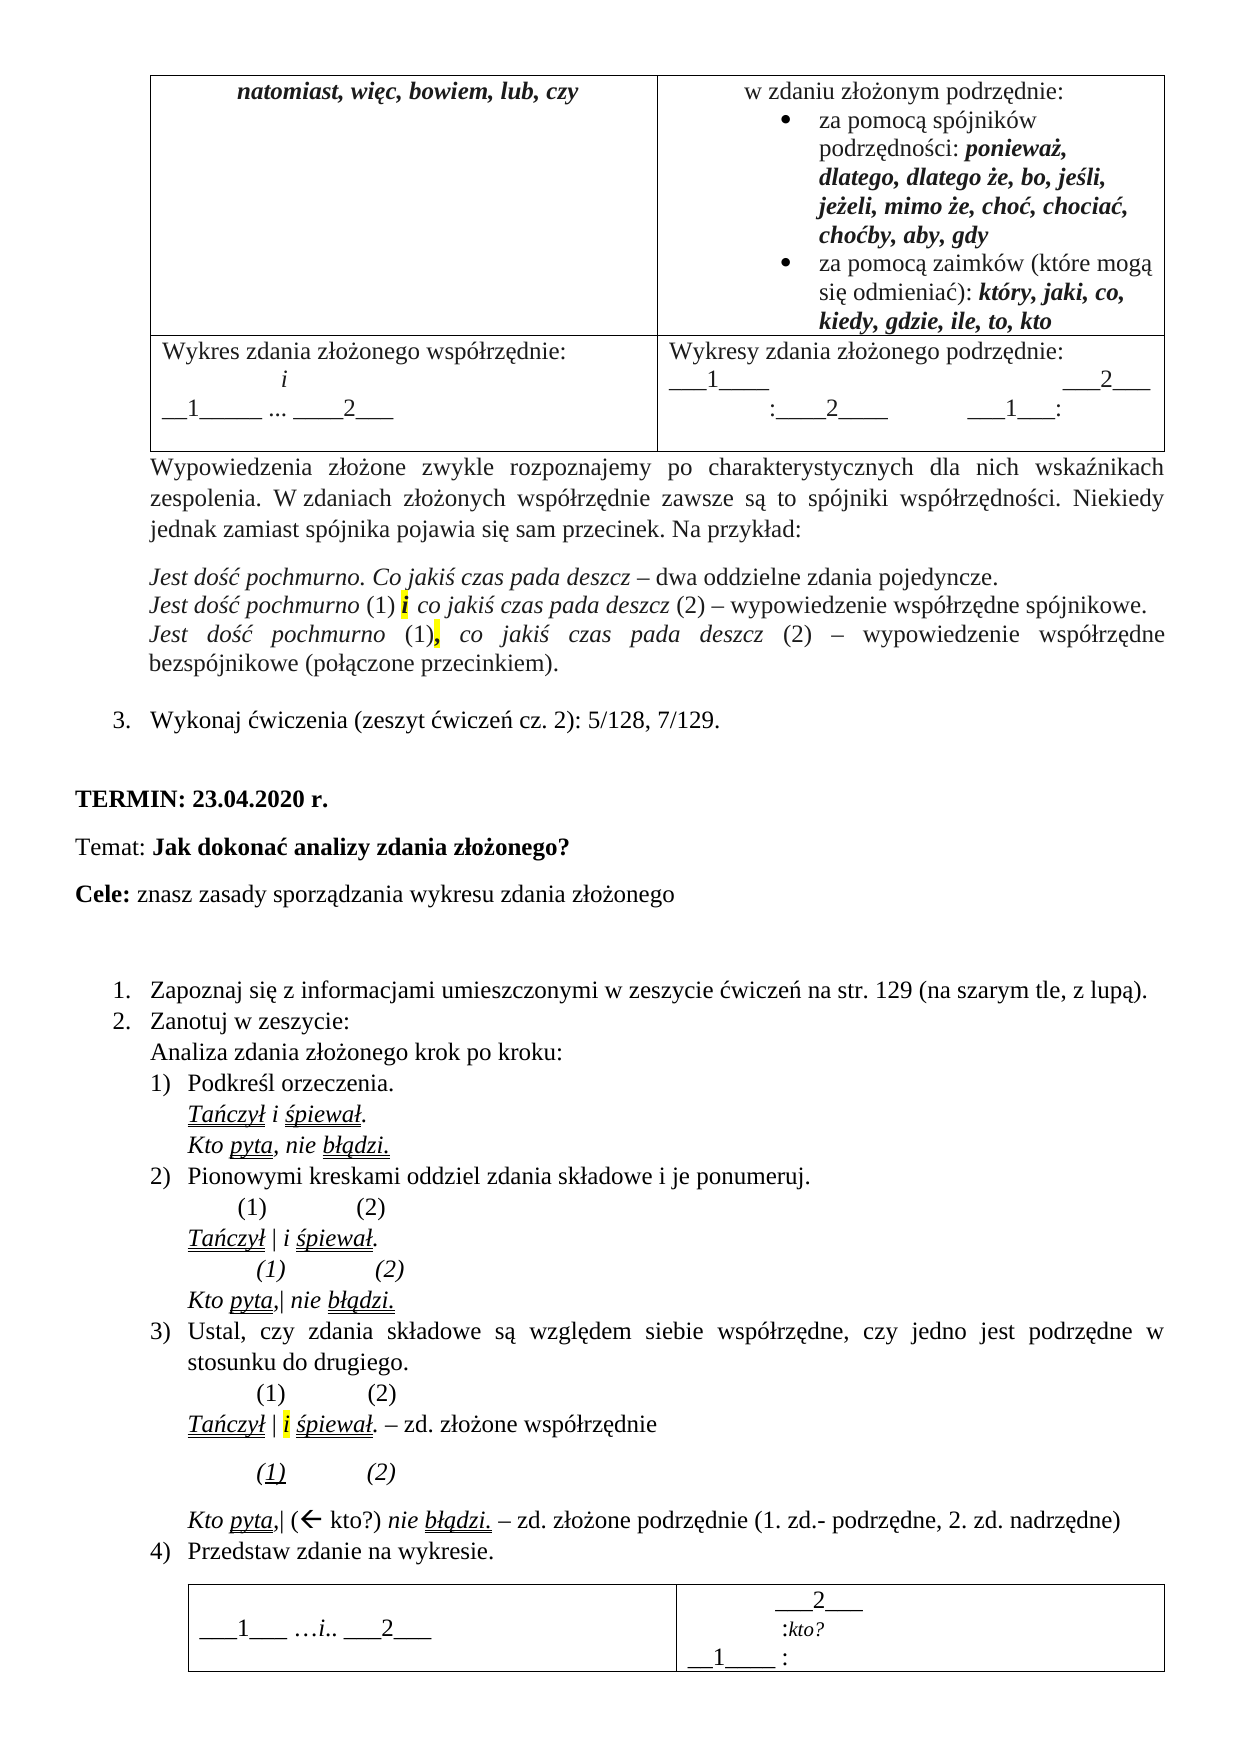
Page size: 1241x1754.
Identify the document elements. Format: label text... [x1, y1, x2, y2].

list Wykonaj ćwiczenia (zeszyt ćwiczeń cz. 2): 5/128, 7/129. [112, 705, 1165, 734]
text Cele: znasz zasady sporządzania wykresu zdania złożonego [75, 879, 1165, 908]
list Ustal, czy zdania składowe są względem siebie współrzędne, czy jedno jest podrzędne w stosunku do drugiego. [150, 1316, 1165, 1376]
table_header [189, 1585, 676, 1671]
list Kto pyta, nie błądzi. [187, 1130, 1165, 1159]
list (2) [256, 1378, 1165, 1407]
text Jest dość pochmurno (1), co jakiś czas pada deszcz (2) – wypowiedzenie współrzędne bezspójnikowe (połączone przecinkiem). [149, 619, 1165, 677]
text Jest dość pochmurno (1) i co jakiś czas pada deszcz (2) – wypowiedzenie współrzędne spójnikowe. [149, 590, 401, 619]
list Wypowiedzenia złożone zwykle rozpoznajemy po charakterystycznych dla nich wskaźnikach zespolenia. W zdaniach złożonych współrzędnie zawsze są to spójniki współrzędności. Niekiedy jednak zamiast spójnika pojawia się sam przecinek. Na przykład: [150, 452, 1165, 543]
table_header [677, 1585, 1164, 1671]
table_cell Wykresy zdania złożonego podrzędnie: ___1____ ___2___ :____2____ ___1___: [658, 336, 1164, 451]
list Tańczył | i śpiewał. – zd. złożone współrzędnie [187, 1409, 1165, 1438]
list Kto pyta,| nie błądzi. [187, 1285, 1165, 1314]
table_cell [658, 76, 1164, 335]
text Jest dość pochmurno (1) i co jakiś czas pada deszcz (2) – wypowiedzenie współrzędne spójnikowe. [408, 590, 1165, 619]
text (1) (2) [256, 1457, 1165, 1486]
list Zapoznaj się z informacjami umieszczonymi w zeszycie ćwiczeń na str. 129 (na szarym tle, z lupą). [112, 975, 1165, 1004]
text TERMIN: 23.04.2020 r. [75, 784, 1165, 813]
list Tańczył i śpiewał. [187, 1099, 1165, 1128]
list Kto pyta,| ( kto?) nie błądzi. – zd. złożone podrzędnie (1. zd.- podrzędne, 2. zd. nadrzędne) [187, 1505, 1165, 1534]
list Zanotuj w zeszycie: [112, 1006, 1165, 1035]
list Tańczył | i śpiewał. [187, 1223, 1165, 1252]
list Podkreśl orzeczenia. [150, 1068, 1165, 1097]
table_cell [151, 76, 657, 335]
list (2) [237, 1192, 1165, 1221]
list (2) [256, 1254, 1165, 1283]
table_cell Wykres zdania złożonego współrzędnie: i __1_____ ... ____2___ [151, 336, 657, 451]
list Analiza zdania złożonego krok po kroku: [150, 1037, 1165, 1066]
text Jest dość pochmurno. Co jakiś czas pada deszcz – dwa oddzielne zdania pojedyncze. [75, 562, 1165, 590]
list Pionowymi kreskami oddziel zdania składowe i je ponumeruj. [150, 1161, 1165, 1190]
text Temat: Jak dokonać analizy zdania złożonego? [75, 832, 1165, 861]
list Przedstaw zdanie na wykresie. [150, 1536, 1165, 1565]
